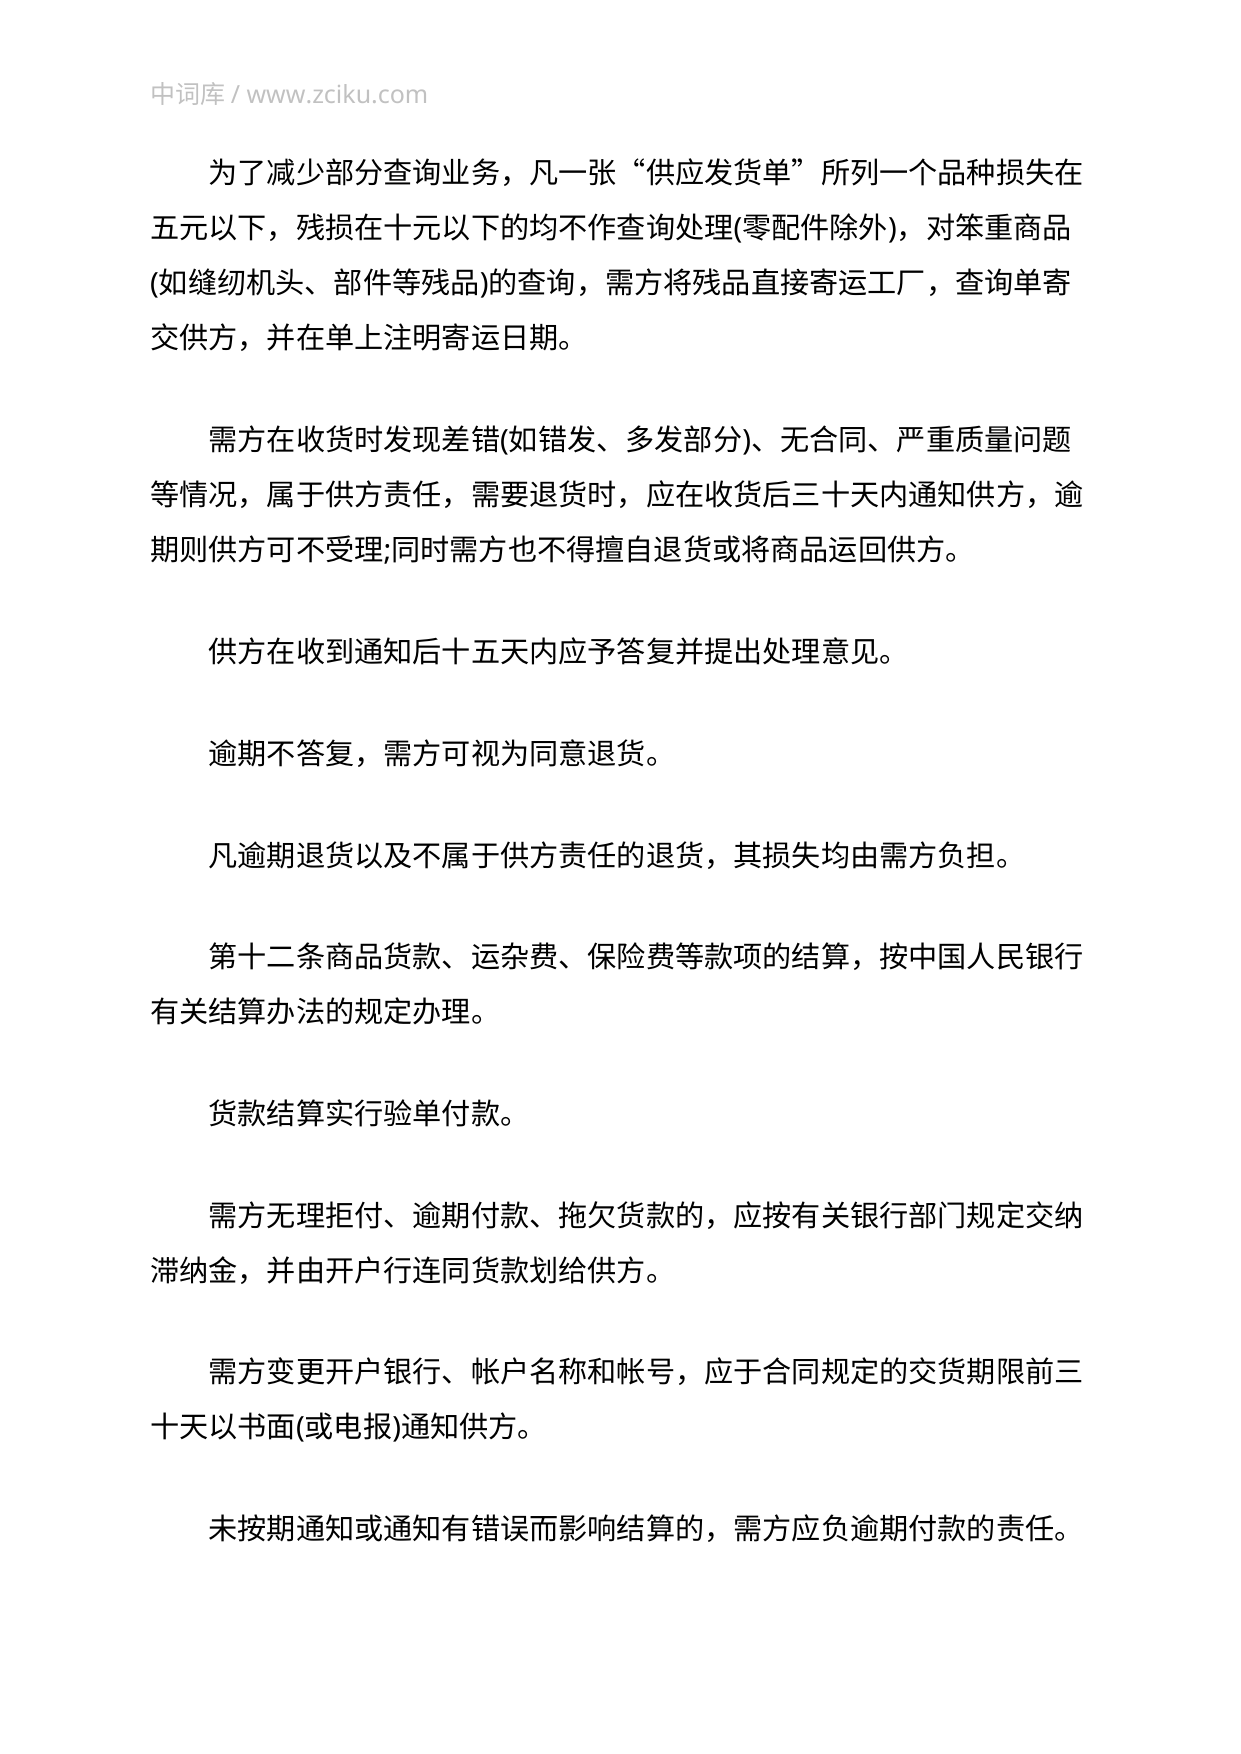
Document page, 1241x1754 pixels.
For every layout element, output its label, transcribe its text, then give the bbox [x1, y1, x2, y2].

text 未按期通知或通知有错误而影响结算的，需方应负逾期付款的责任。 [150, 1506, 1090, 1548]
text 为了减少部分查询业务，凡一张“供应发货单”所列一个品种损失在五元以下，残损在十元以下的均不作查询处理(零配件除外)，对笨重商品(如缝纫机头、部件等残品)的查询，需方将残品直接寄运工厂，查询单寄交供方，并在单上注明寄运日期。 [150, 150, 1090, 357]
text 需方在收货时发现差错(如错发、多发部分)、无合同、严重质量问题等情况，属于供方责任，需要退货时，应在收货后三十天内通知供方，逾期则供方可不受理;同时需方也不得擅自退货或将商品运回供方。 [150, 417, 1090, 569]
text 需方无理拒付、逾期付款、拖欠货款的，应按有关银行部门规定交纳滞纳金，并由开户行连同货款划给供方。 [150, 1192, 1090, 1289]
text 凡逾期退货以及不属于供方责任的退货，其损失均由需方负担。 [150, 832, 1090, 874]
text 货款结算实行验单付款。 [150, 1091, 1090, 1133]
text 第十二条商品货款、运杂费、保险费等款项的结算，按中国人民银行有关结算办法的规定办理。 [150, 934, 1090, 1031]
text 逾期不答复，需方可视为同意退货。 [150, 730, 1090, 773]
text 需方变更开户银行、帐户名称和帐号，应于合同规定的交货期限前三十天以书面(或电报)通知供方。 [150, 1349, 1090, 1446]
text 供方在收到通知后十五天内应予答复并提出处理意见。 [150, 628, 1090, 671]
